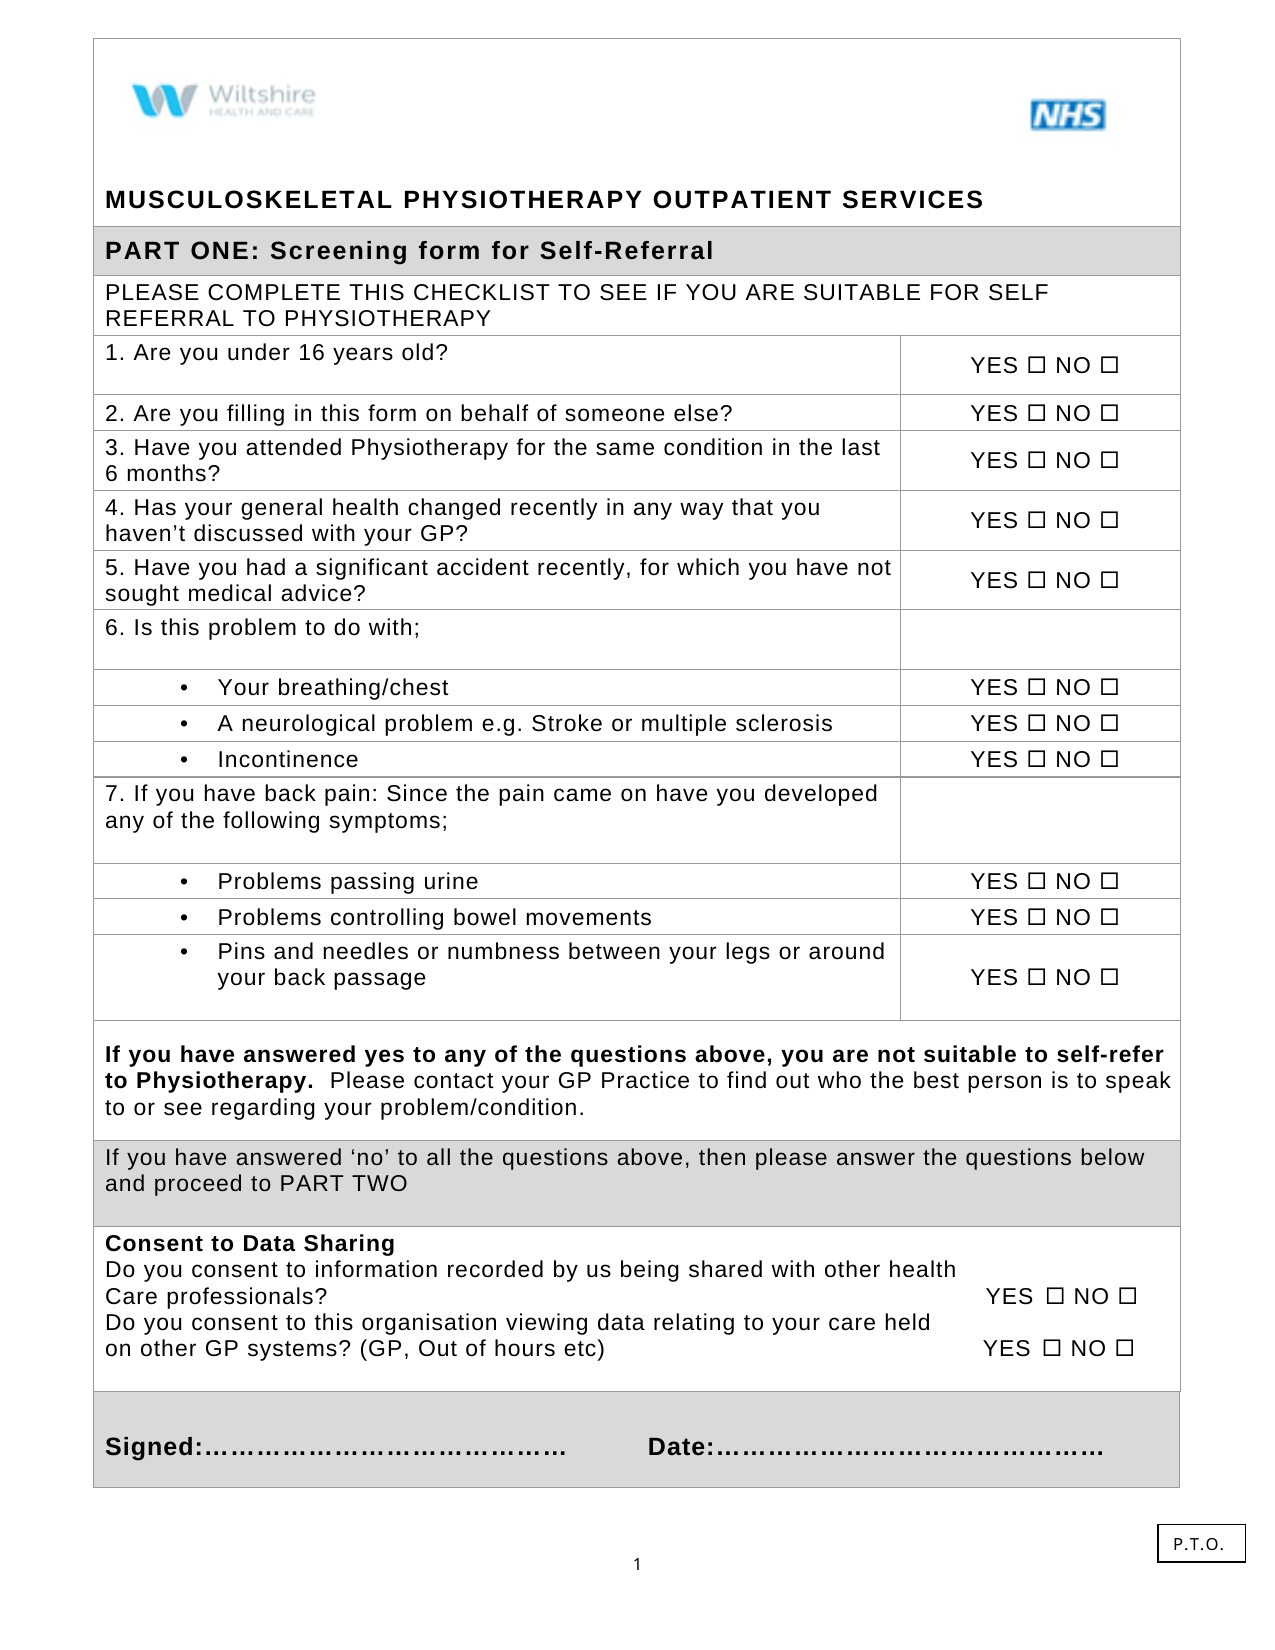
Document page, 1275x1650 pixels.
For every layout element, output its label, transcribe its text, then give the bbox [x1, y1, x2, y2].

table_cell 7. If you have back pain: Since the pain came on have you developed any of the following symptoms; [94, 778, 900, 862]
table_cell YES NO [901, 864, 1180, 898]
table_cell YES NO [901, 491, 1180, 549]
table_cell YES NO [901, 935, 1180, 1020]
table_cell YES NO [901, 431, 1180, 490]
table_cell YES NO [901, 395, 1180, 430]
table_cell Pins and needles or numbness between your legs or around your back passage [94, 935, 900, 1020]
table_cell 2. Are you filling in this form on behalf of someone else? [94, 395, 900, 430]
table_cell Consent to Data Sharing Do you consent to information recorded by us being shared with other health Care professionals? YES NO Do you consent to this organisation viewing data relating to your care held on other GP systems? (GP, Out of hours etc) YES NO [94, 1227, 1180, 1391]
table_cell Problems controlling bowel movements [94, 899, 900, 934]
table_cell 3. Have you attended Physiotherapy for the same condition in the last 6 months? [94, 431, 900, 490]
table_cell YES NO [901, 551, 1180, 609]
table_header Musculoskeletal physiotherapy outpatient services [94, 39, 1180, 226]
table_cell If you have answered ‘no’ to all the questions above, then please answer the questions below and proceed to PART TWO [94, 1141, 1180, 1226]
table_cell YES NO [901, 742, 1180, 776]
table_cell Problems passing urine [94, 864, 900, 898]
table_cell YES NO [901, 336, 1180, 394]
table_cell If you have answered yes to any of the questions above, you are not suitable to self-refer to Physiotherapy. Please contact your GP Practice to find out who the best person is to speak to or see regarding your problem/condition. [94, 1021, 1180, 1140]
table_cell 1. Are you under 16 years old? [94, 336, 900, 394]
table_cell YES NO [901, 706, 1180, 741]
table_cell [901, 778, 1180, 862]
table_cell A neurological problem e.g. Stroke or multiple sclerosis [94, 706, 900, 741]
table_cell PLEASE COMPLETE THIS CHECKLIST TO SEE IF YOU ARE SUITABLE FOR SELF REFERRAL TO PHYSIOTHERAPY [94, 276, 1180, 334]
table_cell Signed:…………………………………… Date:……………………………………… [94, 1392, 1179, 1487]
table_cell [901, 610, 1180, 669]
table_cell PART ONE: Screening form for Self-Referral [94, 227, 1180, 275]
table_cell YES NO [901, 670, 1180, 705]
table_cell 6. Is this problem to do with; [94, 610, 900, 669]
table_cell 4. Has your general health changed recently in any way that you haven’t discussed with your GP? [94, 491, 900, 549]
table_cell Incontinence [94, 742, 900, 776]
table_cell 5. Have you had a significant accident recently, for which you have not sought medical advice? [94, 551, 900, 609]
table_cell Your breathing/chest [94, 670, 900, 705]
table_cell YES NO [901, 899, 1180, 934]
